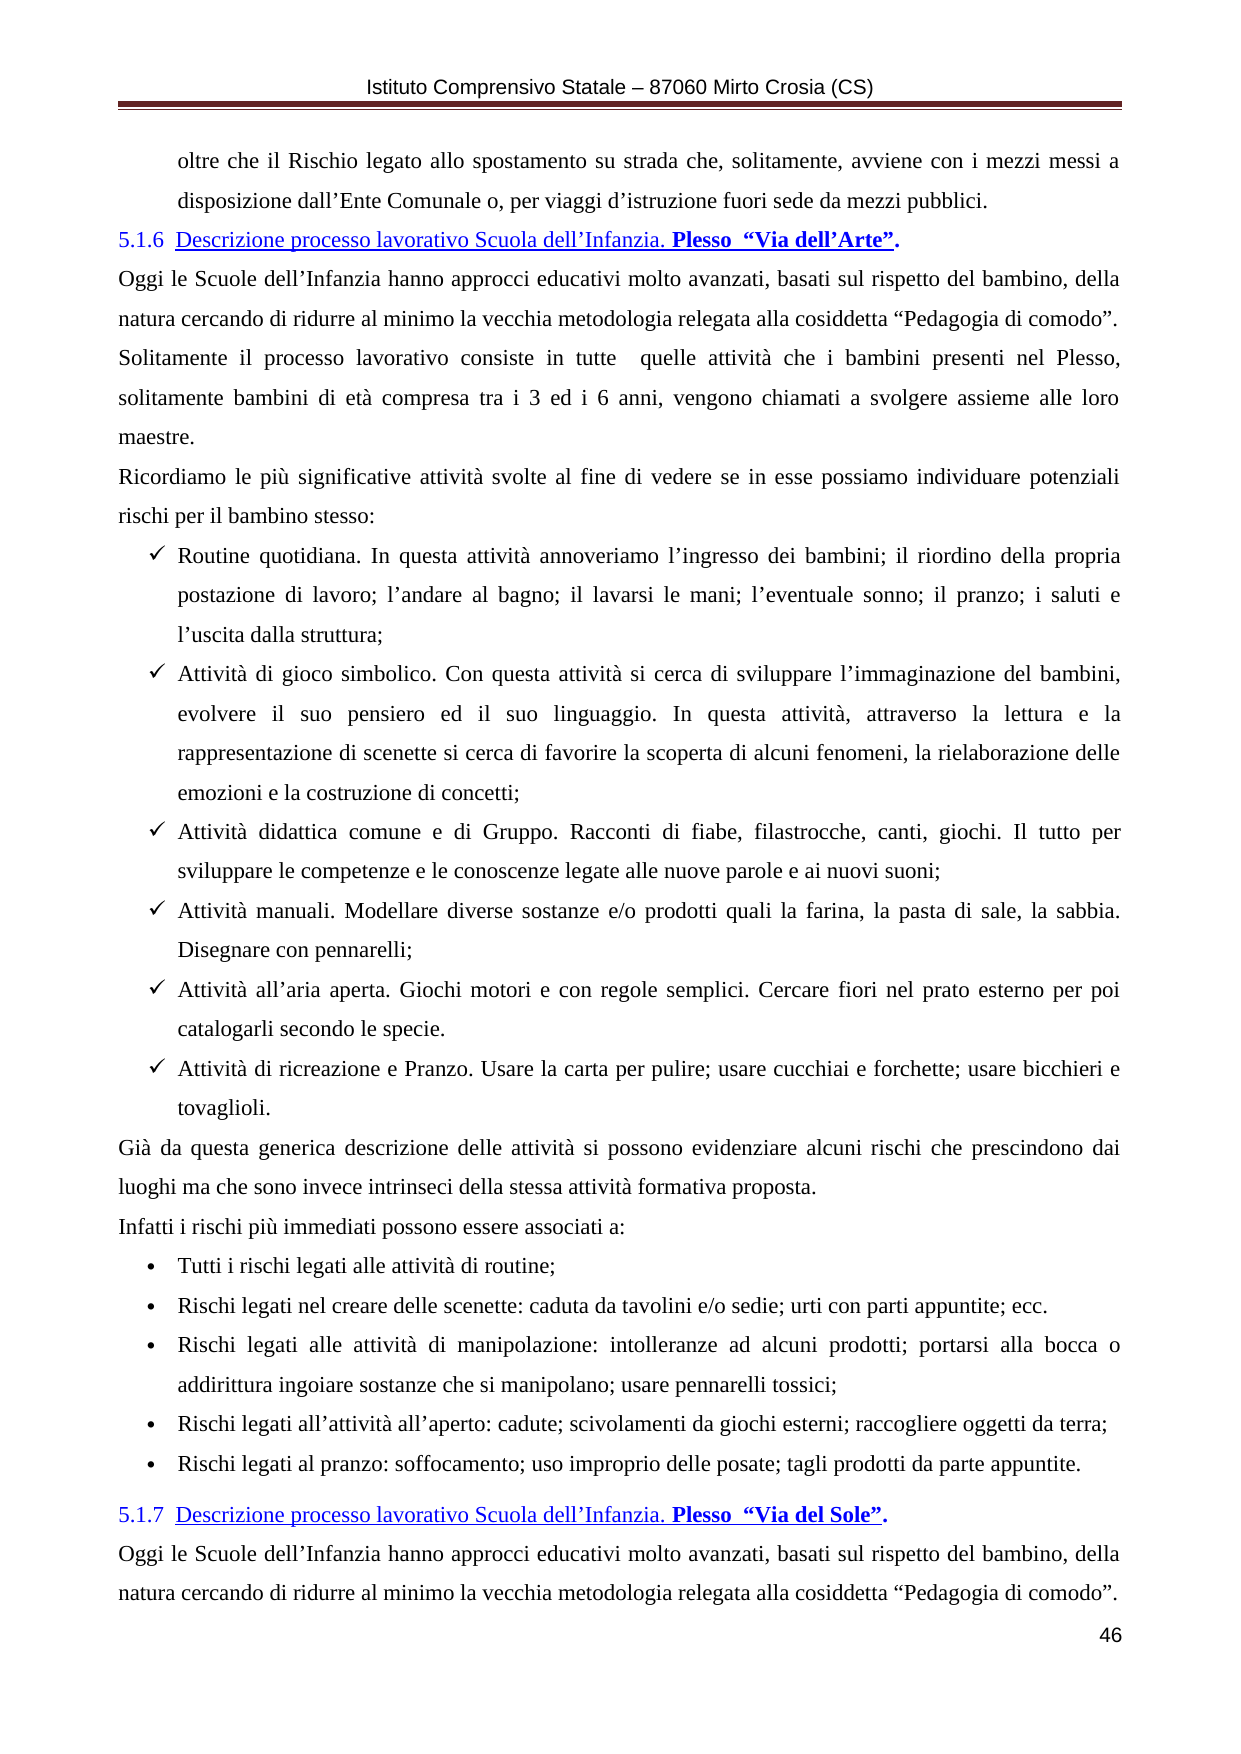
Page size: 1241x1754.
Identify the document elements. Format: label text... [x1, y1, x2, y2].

list Attività di gioco simbolico. Con questa attività si cerca di sviluppare l’immaginazione del bambini, evolvere il suo pensiero ed il suo linguaggio. In questa attività, attraverso la lettura e la rappresentazione di scenette si cerca di favorire la scoperta di alcuni fenomeni, la rielaborazione delle emozioni e la costruzione di concetti; [148, 660, 1122, 805]
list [148, 148, 1122, 213]
list Rischi legati all’attività all’aperto: cadute; scivolamenti da giochi esterni; raccogliere oggetti da terra; [148, 1410, 1122, 1437]
list Routine quotidiana. In questa attività annoveriamo l’ingresso dei bambini; il riordino della propria postazione di lavoro; l’andare al bagno; il lavarsi le mani; l’eventuale sonno; il pranzo; i saluti e l’uscita dalla struttura; [148, 542, 1122, 647]
list Attività didattica comune e di Gruppo. Racconti di fiabe, filastrocche, canti, giochi. Il tutto per sviluppare le competenze e le conoscenze legate alle nuove parole e ai nuovi suoni; [148, 818, 1122, 884]
list Tutti i rischi legati alle attività di routine; [148, 1252, 1122, 1279]
text Oggi le Scuole dell’Infanzia hanno approcci educativi molto avanzati, basati sul rispetto del bambino, della natura cercando di ridurre al minimo la vecchia metodologia relegata alla cosiddetta “Pedagogia di comodo”. [118, 1540, 1122, 1606]
text Solitamente il processo lavorativo consiste in tutte quelle attività che i bambini presenti nel Plesso, solitamente bambini di età compresa tra i 3 ed i 6 anni, vengono chiamati a svolgere assieme alle loro maestre. [118, 344, 1122, 450]
list Attività all’aria aperta. Giochi motori e con regole semplici. Cercare fiori nel prato esterno per poi catalogarli secondo le specie. [148, 976, 1122, 1042]
text Oggi le Scuole dell’Infanzia hanno approcci educativi molto avanzati, basati sul rispetto del bambino, della natura cercando di ridurre al minimo la vecchia metodologia relegata alla cosiddetta “Pedagogia di comodo”. [118, 265, 1122, 331]
text Infatti i rischi più immediati possono essere associati a: [118, 1213, 1122, 1239]
text Ricordiamo le più significative attività svolte al fine di vedere se in esse possiamo individuare potenziali rischi per il bambino stesso: [118, 463, 1122, 529]
list Rischi legati nel creare delle scenette: caduta da tavolini e/o sedie; urti con parti appuntite; ecc. [148, 1292, 1122, 1318]
text 5.1.6 Descrizione processo lavorativo Scuola dell’Infanzia. Plesso “Via dell’Arte”. [118, 227, 1122, 253]
text Già da questa generica descrizione delle attività si possono evidenziare alcuni rischi che prescindono dai luoghi ma che sono invece intrinseci della stessa attività formativa proposta. [118, 1134, 1122, 1200]
list Attività di ricreazione e Pranzo. Usare la carta per pulire; usare cucchiai e forchette; usare bicchieri e tovaglioli. [148, 1055, 1122, 1121]
list Rischi legati al pranzo: soffocamento; uso improprio delle posate; tagli prodotti da parte appuntite. [148, 1450, 1122, 1476]
list Rischi legati alle attività di manipolazione: intolleranze ad alcuni prodotti; portarsi alla bocca o addirittura ingoiare sostanze che si manipolano; usare pennarelli tossici; [148, 1331, 1122, 1397]
list Attività manuali. Modellare diverse sostanze e/o prodotti quali la farina, la pasta di sale, la sabbia. Disegnare con pennarelli; [148, 897, 1122, 963]
text 5.1.7 Descrizione processo lavorativo Scuola dell’Infanzia. Plesso “Via del Sole”. [118, 1501, 1122, 1527]
